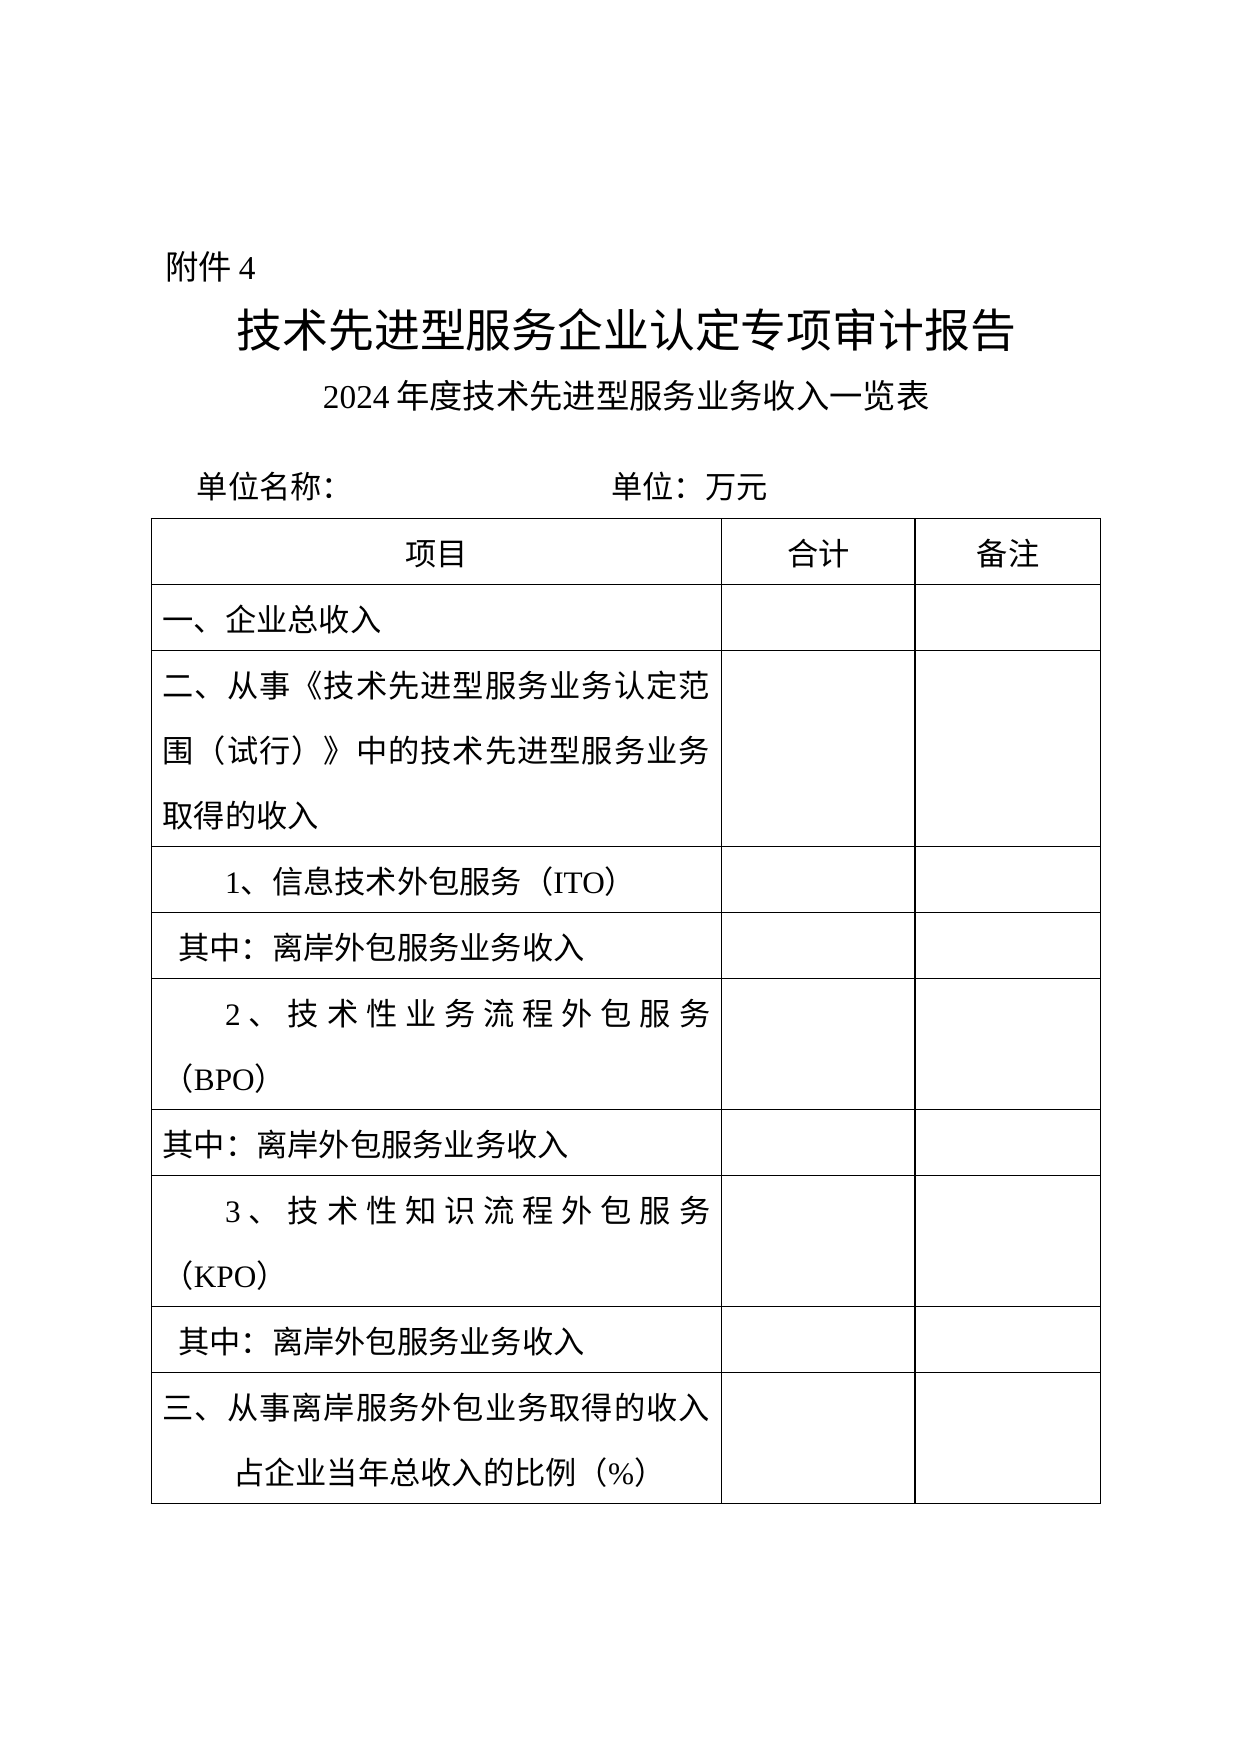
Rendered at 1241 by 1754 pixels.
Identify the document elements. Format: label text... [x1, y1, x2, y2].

table_cell [916, 1176, 1100, 1306]
table_cell [916, 1307, 1100, 1372]
table_cell [722, 1110, 914, 1175]
table_cell 其中：离岸外包服务业务收入 [152, 1307, 721, 1372]
table_cell 二、从事《技术先进型服务业务认定范围（试行）》中的技术先进型服务业务取得的收入 [152, 651, 721, 846]
text 单位名称： 单位：万元 [165, 453, 1087, 518]
table_cell [916, 651, 1100, 846]
table_cell [916, 1373, 1100, 1503]
table_cell [916, 847, 1100, 912]
table_header 备注 [916, 519, 1100, 584]
table_cell [722, 651, 914, 846]
table_cell 3、技术性知识流程外包服务（KPO） [152, 1176, 721, 1306]
text 2024年度技术先进型服务业务收入一览表 [165, 362, 1087, 420]
table_cell [916, 913, 1100, 978]
table_cell [722, 585, 914, 650]
table_cell [916, 585, 1100, 650]
table_cell 1、信息技术外包服务（ITO） [152, 847, 721, 912]
table_cell [722, 1373, 914, 1503]
table_cell [722, 979, 914, 1109]
table_cell [722, 1176, 914, 1306]
table_header 合计 [722, 519, 914, 584]
table_cell [722, 1307, 914, 1372]
table_cell 三、从事离岸服务外包业务取得的收入占企业当年总收入的比例（%） [152, 1373, 721, 1503]
table_cell 2、技术性业务流程外包服务（BPO） [152, 979, 721, 1109]
table_cell [722, 847, 914, 912]
text 技术先进型服务企业认定专项审计报告 [165, 291, 1087, 362]
table_header 项目 [152, 519, 721, 584]
table_cell [916, 979, 1100, 1109]
table_cell [916, 1110, 1100, 1175]
table_cell 其中：离岸外包服务业务收入 [152, 1110, 721, 1175]
table_cell 一、企业总收入 [152, 585, 721, 650]
text 附件4 [165, 233, 1087, 291]
table_cell 其中：离岸外包服务业务收入 [152, 913, 721, 978]
table_cell [722, 913, 914, 978]
